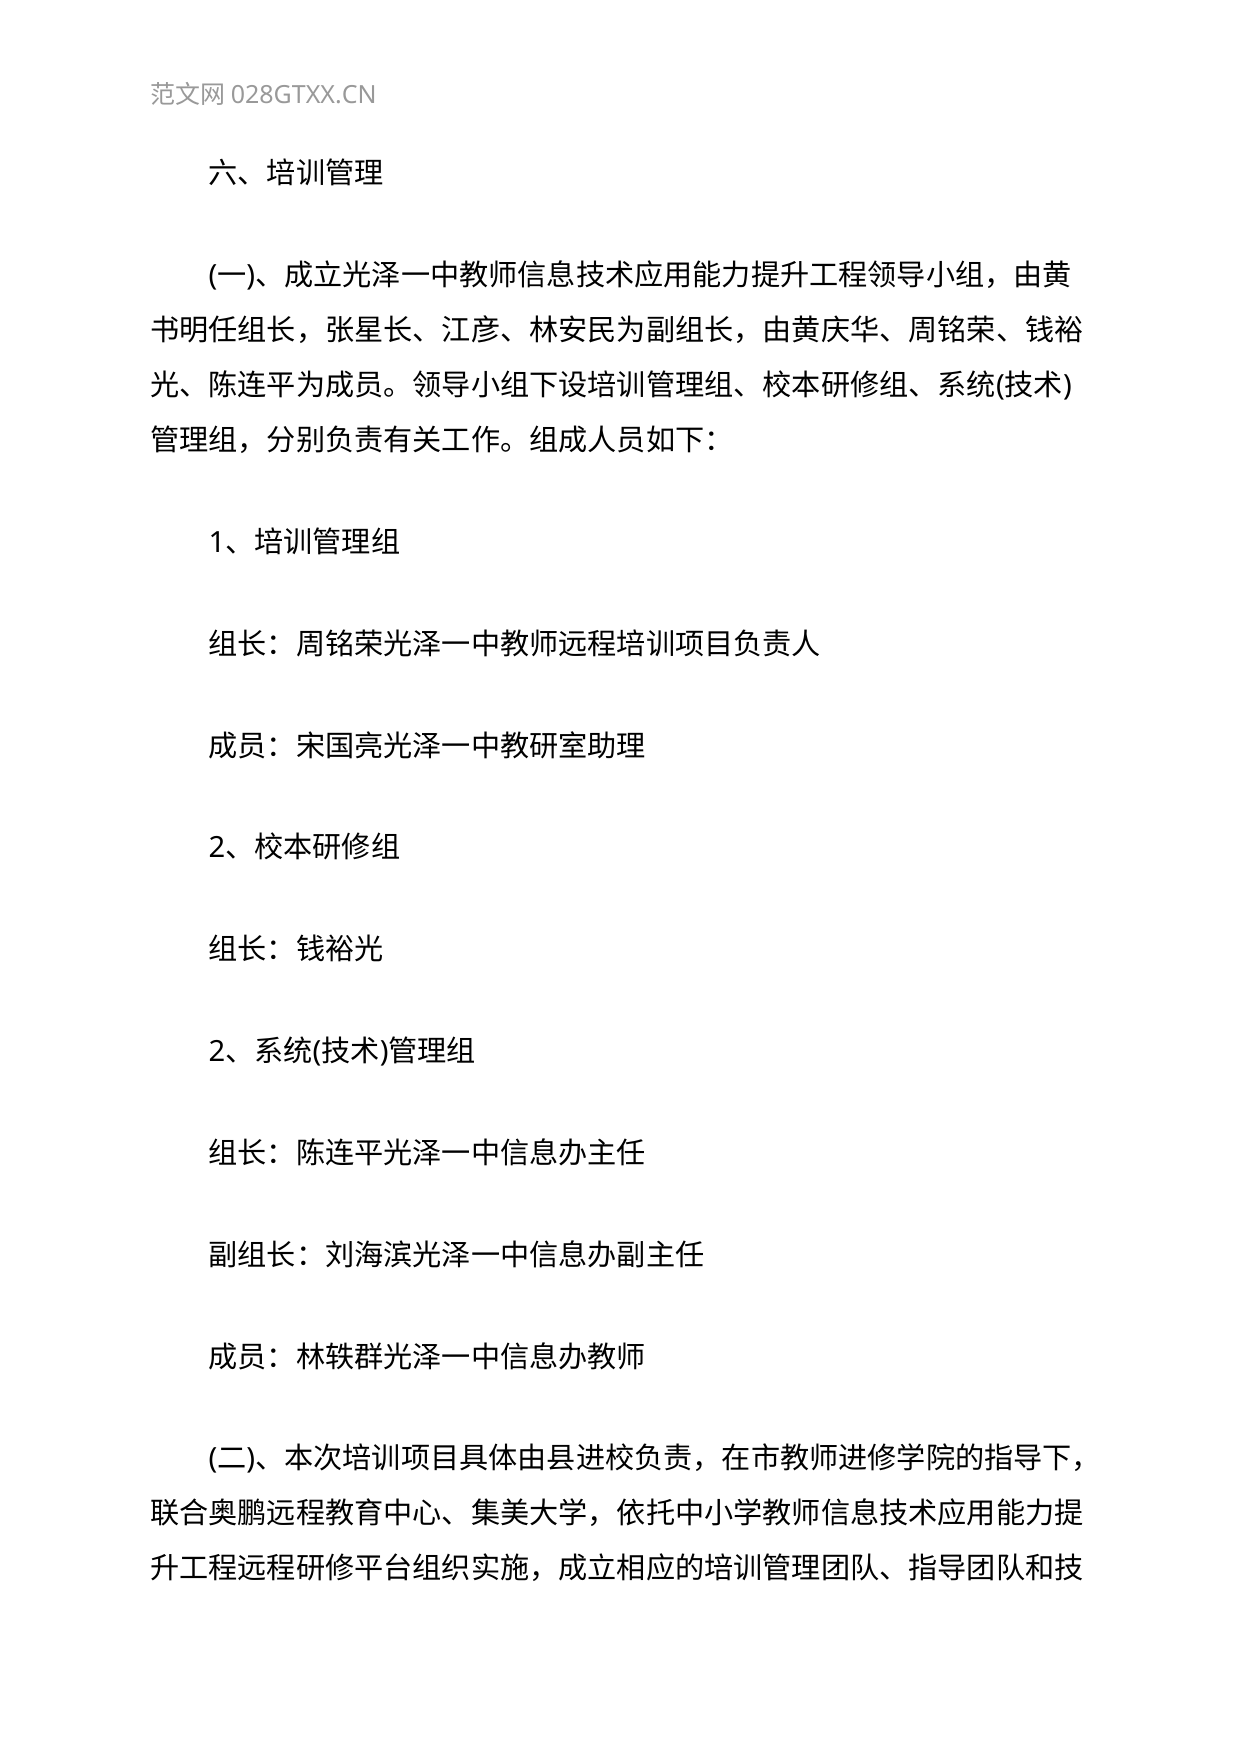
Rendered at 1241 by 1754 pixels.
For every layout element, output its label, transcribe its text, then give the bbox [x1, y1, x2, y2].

text 组长：钱裕光 [150, 926, 1090, 968]
text 2、校本研修组 [150, 824, 1090, 866]
text 组长：陈连平光泽一中信息办主任 [150, 1130, 1090, 1172]
text (一)、成立光泽一中教师信息技术应用能力提升工程领导小组，由黄书明任组长，张星长、江彦、林安民为副组长，由黄庆华、周铭荣、钱裕光、陈连平为成员。领导小组下设培训管理组、校本研修组、系统(技术)管理组，分别负责有关工作。组成人员如下： [150, 252, 1090, 459]
text 组长：周铭荣光泽一中教师远程培训项目负责人 [150, 620, 1090, 663]
text 副组长：刘海滨光泽一中信息办副主任 [150, 1231, 1090, 1274]
text 成员：宋国亮光泽一中教研室助理 [150, 722, 1090, 764]
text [150, 1435, 1090, 1587]
text 成员：林轶群光泽一中信息办教师 [150, 1333, 1090, 1376]
text 1、培训管理组 [150, 518, 1090, 561]
text 2、系统(技术)管理组 [150, 1028, 1090, 1070]
text 六、培训管理 [150, 150, 1090, 192]
